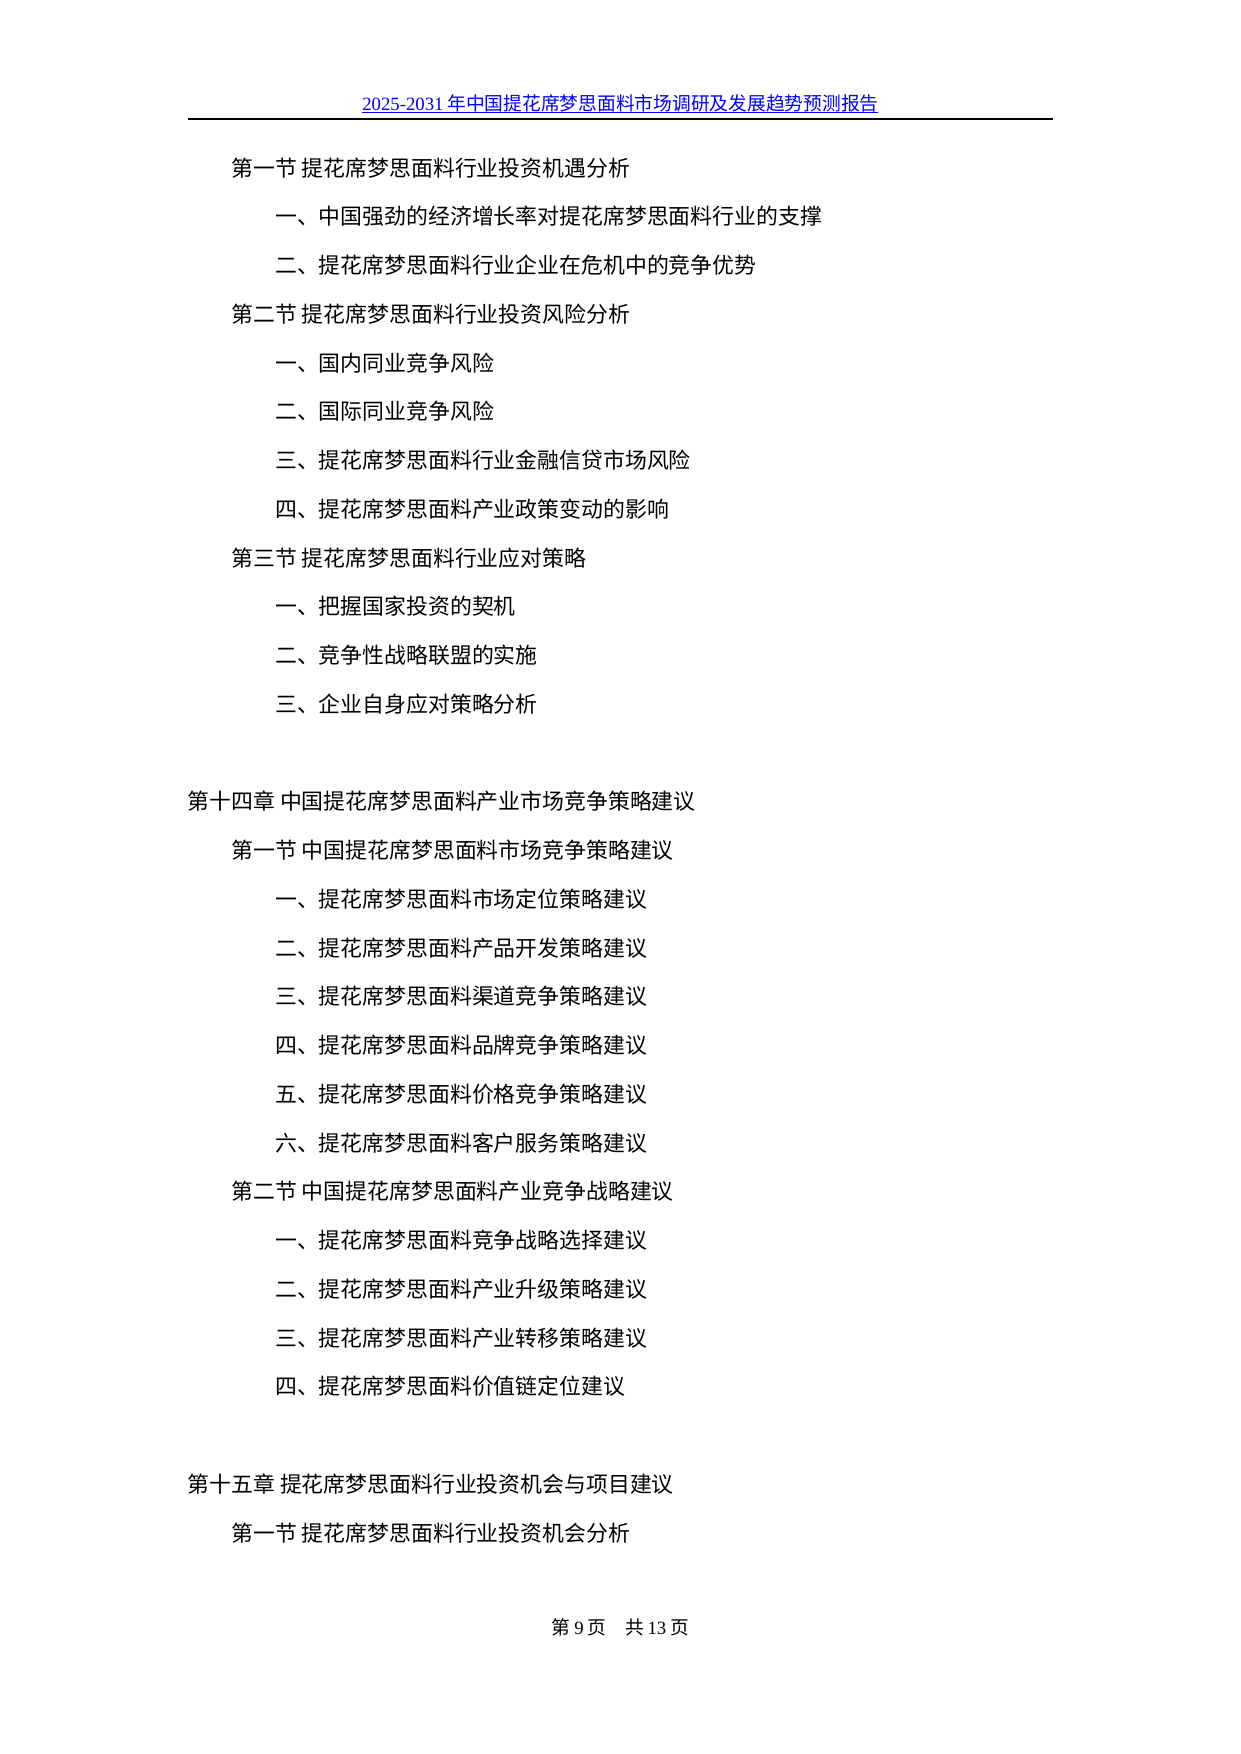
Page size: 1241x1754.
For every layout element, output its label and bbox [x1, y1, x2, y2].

text [187, 150, 1053, 1548]
